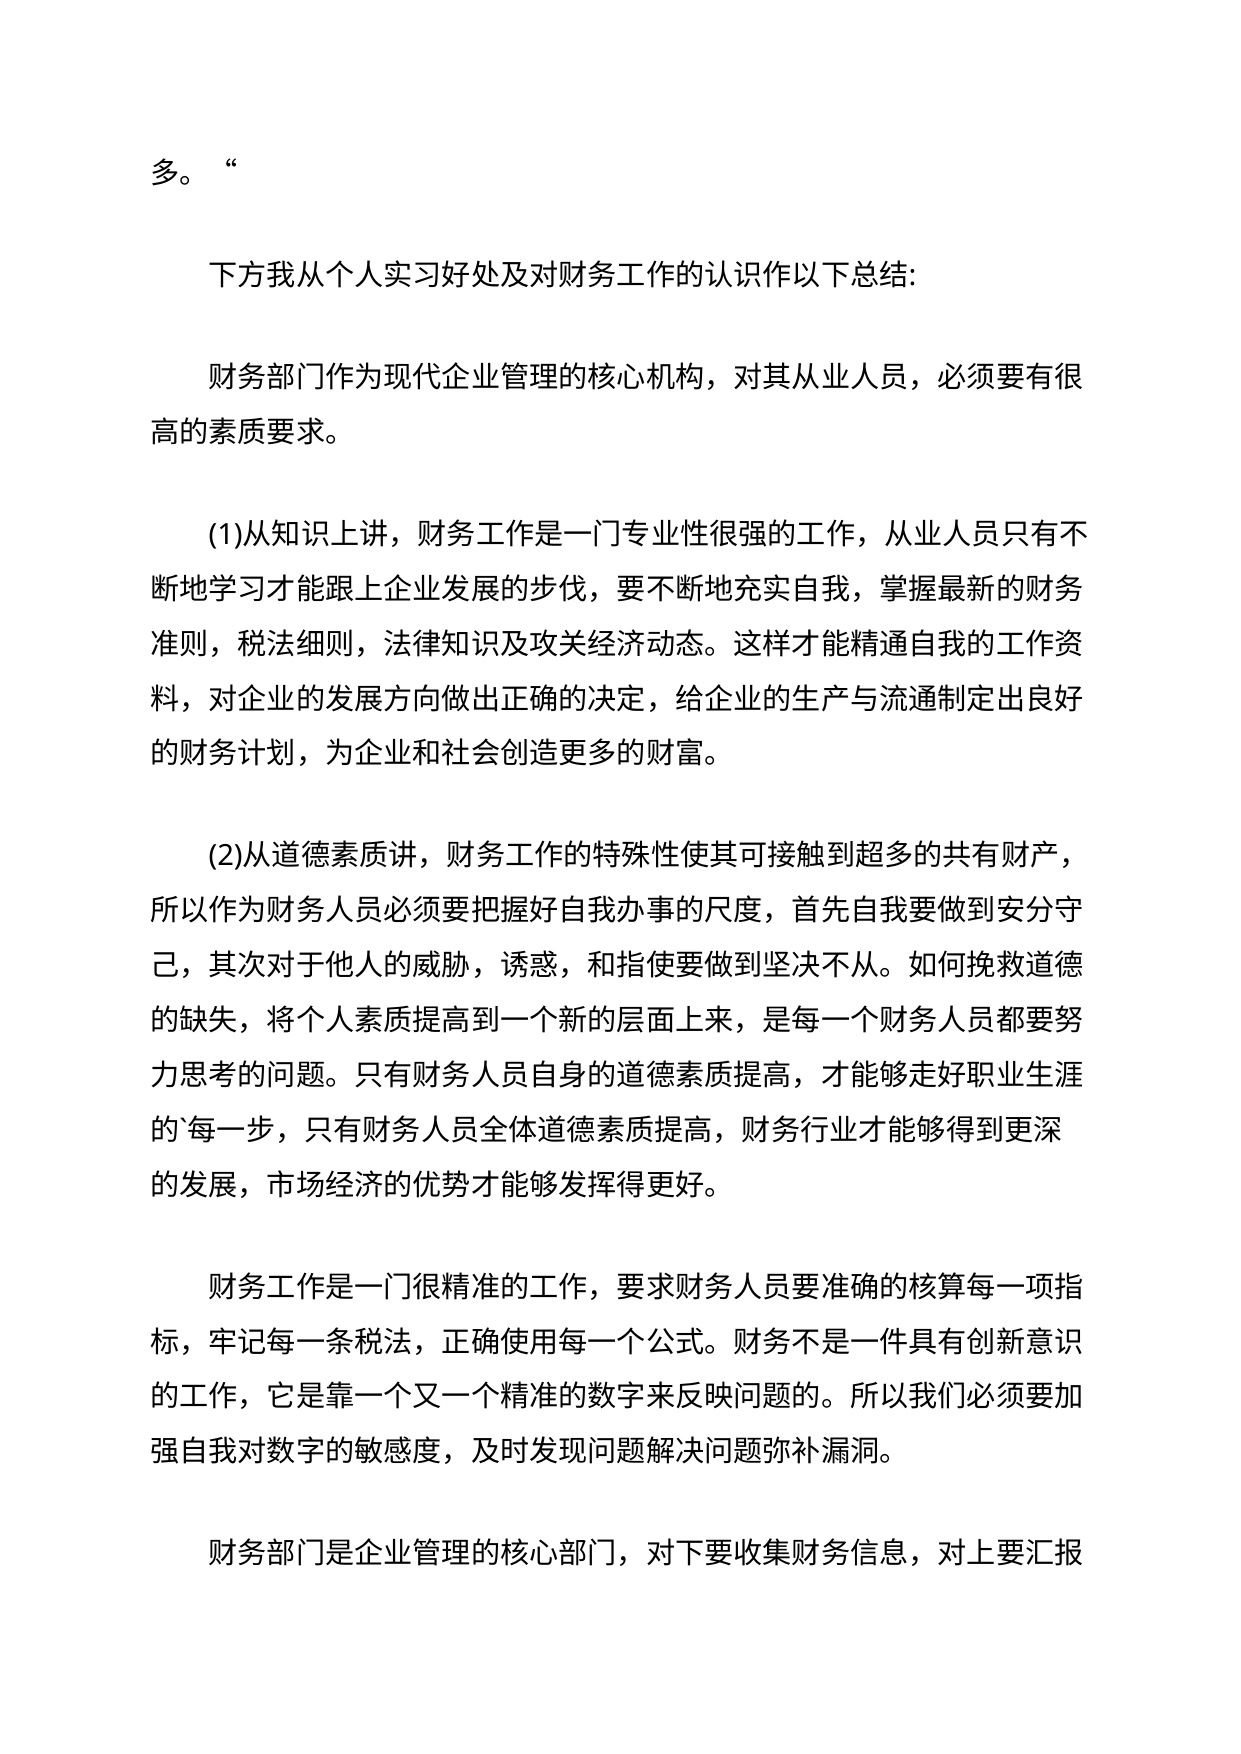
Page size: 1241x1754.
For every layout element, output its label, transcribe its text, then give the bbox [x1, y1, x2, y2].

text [150, 150, 1090, 192]
text 财务部门作为现代企业管理的核心机构，对其从业人员，必须要有很高的素质要求。 [150, 354, 1090, 451]
text (1)从知识上讲，财务工作是一门专业性很强的工作，从业人员只有不断地学习才能跟上企业发展的步伐，要不断地充实自我，掌握最新的财务准则，税法细则，法律知识及攻关经济动态。这样才能精通自我的工作资料，对企业的发展方向做出正确的决定，给企业的生产与流通制定出良好的财务计划，为企业和社会创造更多的财富。 [150, 510, 1090, 772]
text 下方我从个人实习好处及对财务工作的认识作以下总结: [150, 252, 1090, 294]
text (2)从道德素质讲，财务工作的特殊性使其可接触到超多的共有财产，所以作为财务人员必须要把握好自我办事的尺度，首先自我要做到安分守己，其次对于他人的威胁，诱惑，和指使要做到坚决不从。如何挽救道德的缺失，将个人素质提高到一个新的层面上来，是每一个财务人员都要努力思考的问题。只有财务人员自身的道德素质提高，才能够走好职业生涯的`每一步，只有财务人员全体道德素质提高，财务行业才能够得到更深的发展，市场经济的优势才能够发挥得更好。 [150, 832, 1090, 1204]
text 财务工作是一门很精准的工作，要求财务人员要准确的核算每一项指标，牢记每一条税法，正确使用每一个公式。财务不是一件具有创新意识的工作，它是靠一个又一个精准的数字来反映问题的。所以我们必须要加强自我对数字的敏感度，及时发现问题解决问题弥补漏洞。 [150, 1263, 1090, 1470]
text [150, 1530, 1090, 1572]
